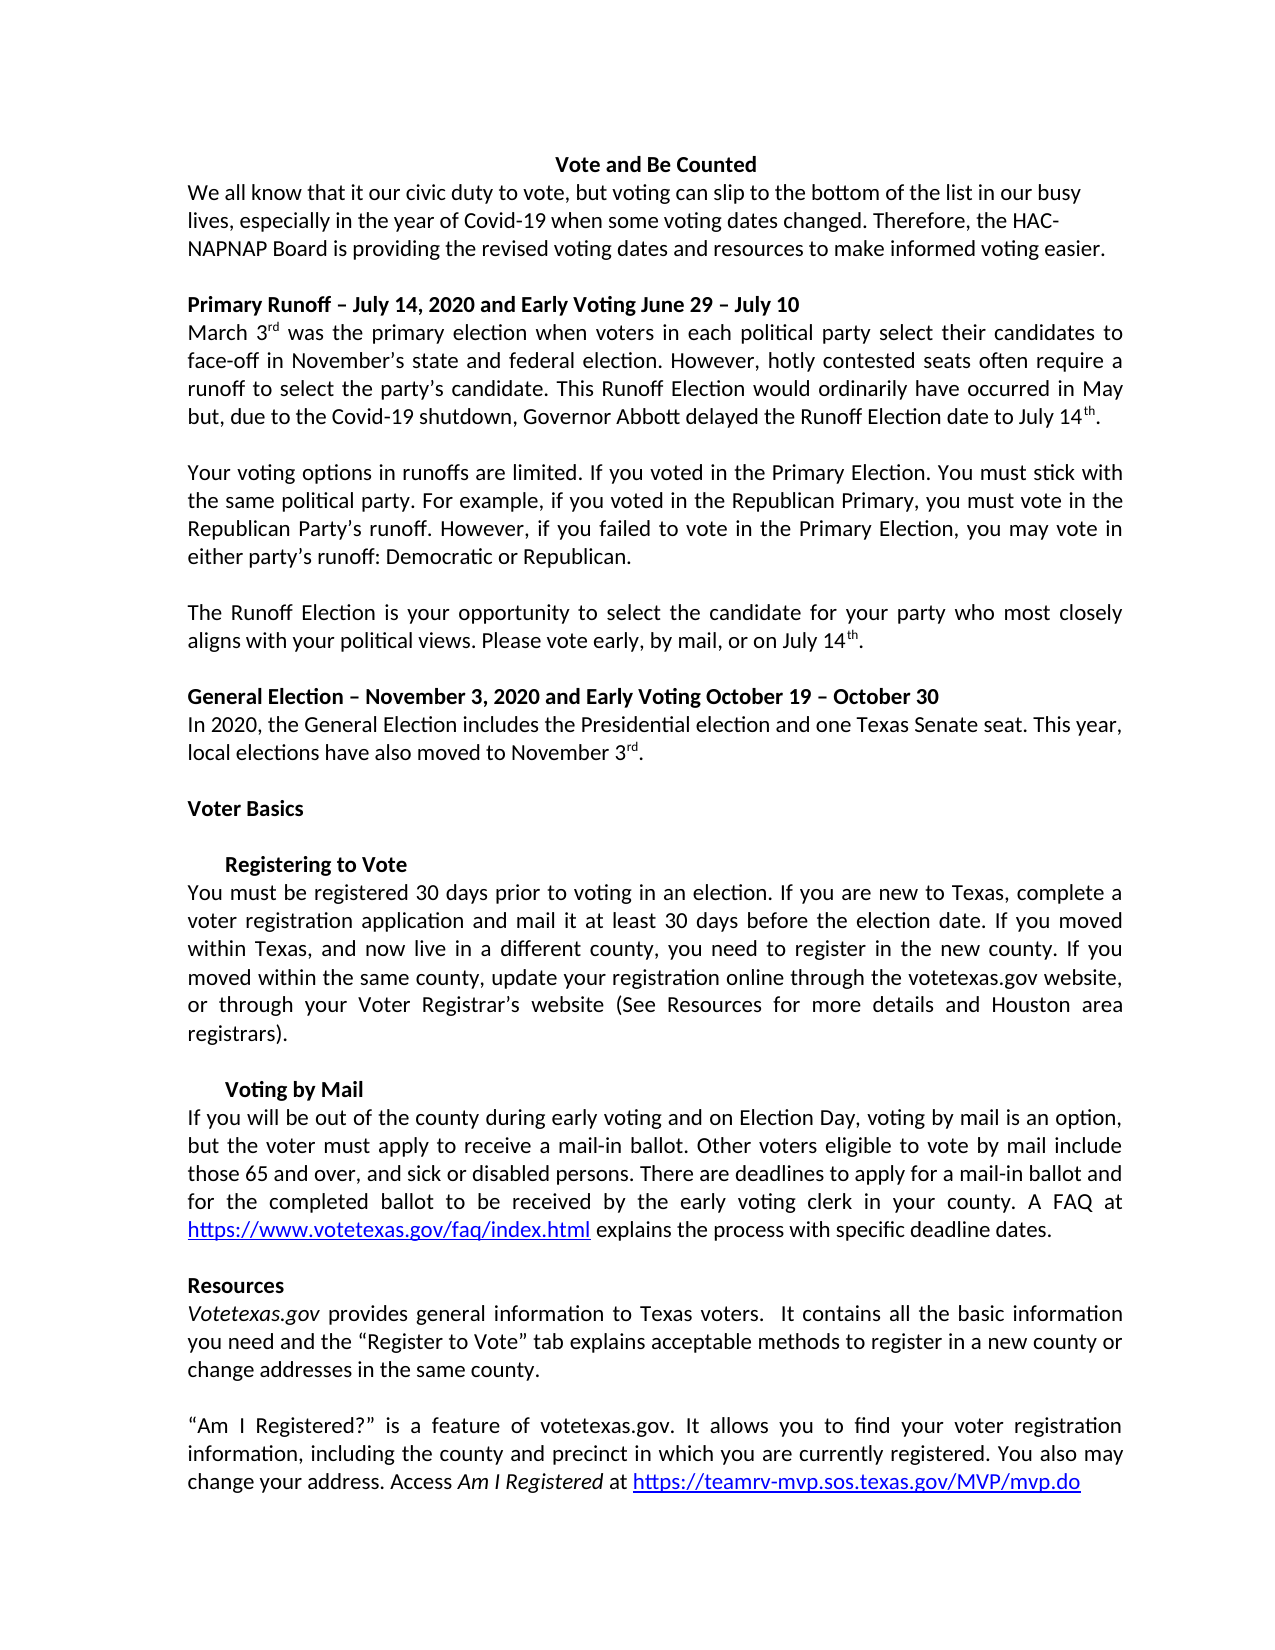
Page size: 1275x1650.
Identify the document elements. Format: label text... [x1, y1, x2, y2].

text Voter Basics [187, 794, 1125, 822]
text Resources [187, 1271, 1125, 1299]
text Vote and Be Counted [187, 150, 1125, 178]
text Registering to Vote [187, 851, 1125, 878]
text Votetexas.gov provides general information to Texas voters. It contains all the basic information you need and the “Register to Vote” tab explains acceptable methods to register in a new county or change addresses in the same county. [187, 1299, 1125, 1383]
text If you will be out of the county during early voting and on Election Day, voting by mail is an option, but the voter must apply to receive a mail-in ballot. Other voters eligible to vote by mail include those 65 and over, and sick or disabled persons. There are deadlines to apply for a mail-in ballot and for the completed ballot to be received by the early voting clerk in your county. A FAQ at https://www.votetexas.gov/faq/index.html explains the process with specific deadline dates. [187, 1103, 1125, 1243]
text General Election – November 3, 2020 and Early Voting October 19 – October 30 [187, 682, 1125, 710]
text You must be registered 30 days prior to voting in an election. If you are new to Texas, complete a voter registration application and mail it at least 30 days before the election date. If you moved within Texas, and now live in a different county, you need to register in the new county. If you moved within the same county, update your registration online through the votetexas.gov website, or through your Voter Registrar’s website (See Resources for more details and Houston area registrars). [187, 878, 1125, 1047]
text Voting by Mail [187, 1075, 1125, 1103]
text The Runoff Election is your opportunity to select the candidate for your party who most closely aligns with your political views. Please vote early, by mail, or on July 14th. [187, 598, 1125, 654]
text We all know that it our civic duty to vote, but voting can slip to the bottom of the list in our busy lives, especially in the year of Covid-19 when some voting dates changed. Therefore, the HAC-NAPNAP Board is providing the revised voting dates and resources to make informed voting easier. [187, 178, 1125, 262]
text March 3rd was the primary election when voters in each political party select their candidates to face-off in November’s state and federal election. However, hotly contested seats often require a runoff to select the party’s candidate. This Runoff Election would ordinarily have occurred in May but, due to the Covid-19 shutdown, Governor Abbott delayed the Runoff Election date to July 14th. [187, 318, 1125, 430]
text Your voting options in runoffs are limited. If you voted in the Primary Election. You must stick with the same political party. For example, if you voted in the Republican Primary, you must vote in the Republican Party’s runoff. However, if you failed to vote in the Primary Election, you may vote in either party’s runoff: Democratic or Republican. [187, 458, 1125, 570]
text In 2020, the General Election includes the Presidential election and one Texas Senate seat. This year, local elections have also moved to November 3rd. [187, 710, 1125, 766]
text Primary Runoff – July 14, 2020 and Early Voting June 29 – July 10 [187, 290, 1125, 318]
text “Am I Registered?” is a feature of votetexas.gov. It allows you to find your voter registration information, including the county and precinct in which you are currently registered. You also may change your address. Access Am I Registered at https://teamrv-mvp.sos.texas.gov/MVP/mvp.do [187, 1411, 1125, 1495]
